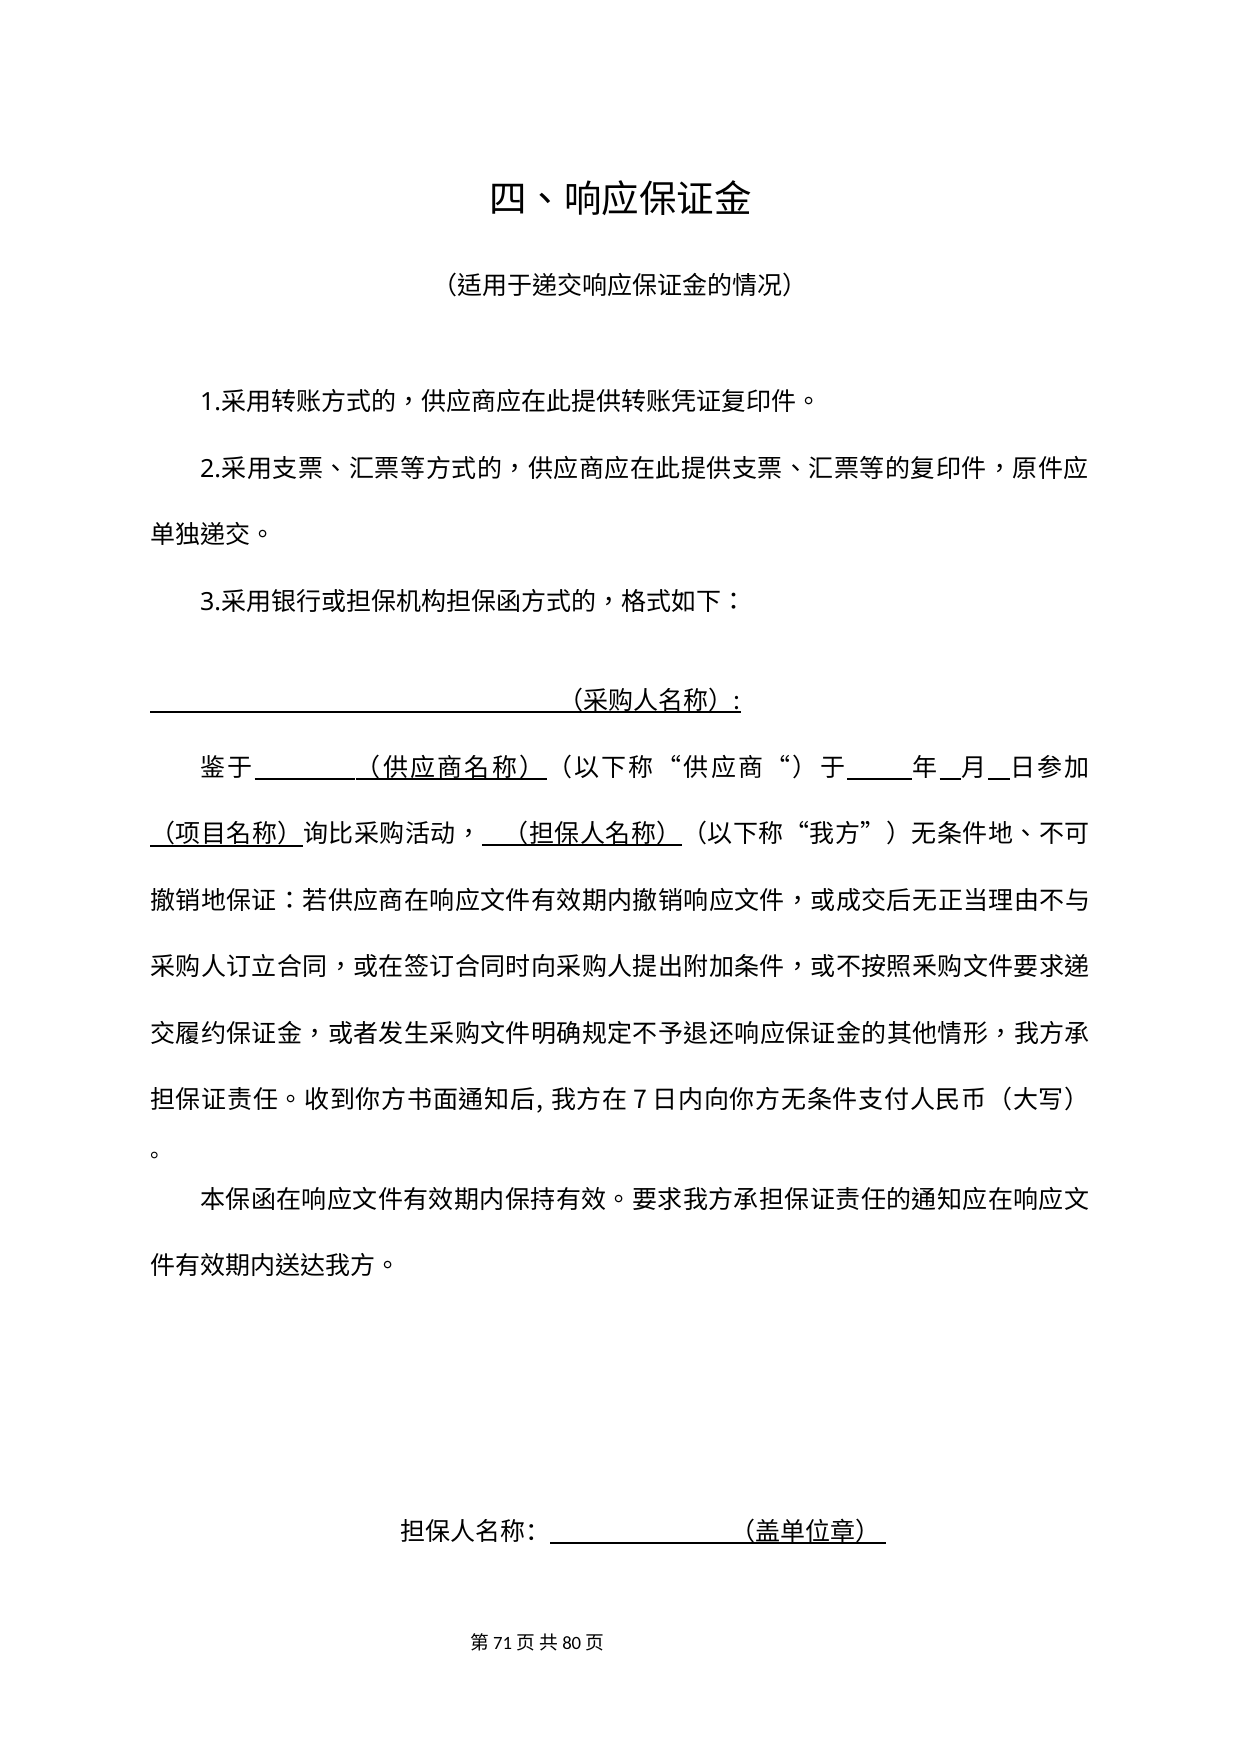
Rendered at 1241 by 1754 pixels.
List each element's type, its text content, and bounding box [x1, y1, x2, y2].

list 2.采用支票、汇票等方式的，供应商应在此提供支票、汇票等的复印件，原件应单独递交。 [150, 433, 1090, 566]
list 3.采用银行或担保机构担保函方式的，格式如下： [150, 566, 1090, 632]
text 四、响应保证金 [150, 162, 1090, 229]
text 本保函在响应文件有效期内保持有效。要求我方承担保证责任的通知应在响应文件有效期内送达我方。 [150, 1164, 1090, 1297]
text （适用于递交响应保证金的情况） [150, 250, 1090, 317]
list 1.采用转账方式的，供应商应在此提供转账凭证复印件。 [150, 367, 1090, 433]
text （采购人名称）: [150, 666, 1090, 732]
text 鉴于 （供应商名称）（以下称“供应商“）于 年 月 日参加 （项目名称）询比采购活动， （担保人名称）（以下称“我方”）无条件地、不可撤销地保证：若供应商在响应文件有效期内撤销响应文件，或成交后无正当理由不与采购人订立合同，或在签订合同时向采购人提出附加条件，或不按照釆购文件要求递交履约保证金，或者发生采购文件明确规定不予退还响应保证金的其他情形，我方承担保证责任。收到你方书面通知后, 我方在7日内向你方无条件支付人民币（大写） 。 [150, 732, 1090, 1164]
text 担保人名称： （盖单位章） [150, 1496, 1090, 1563]
